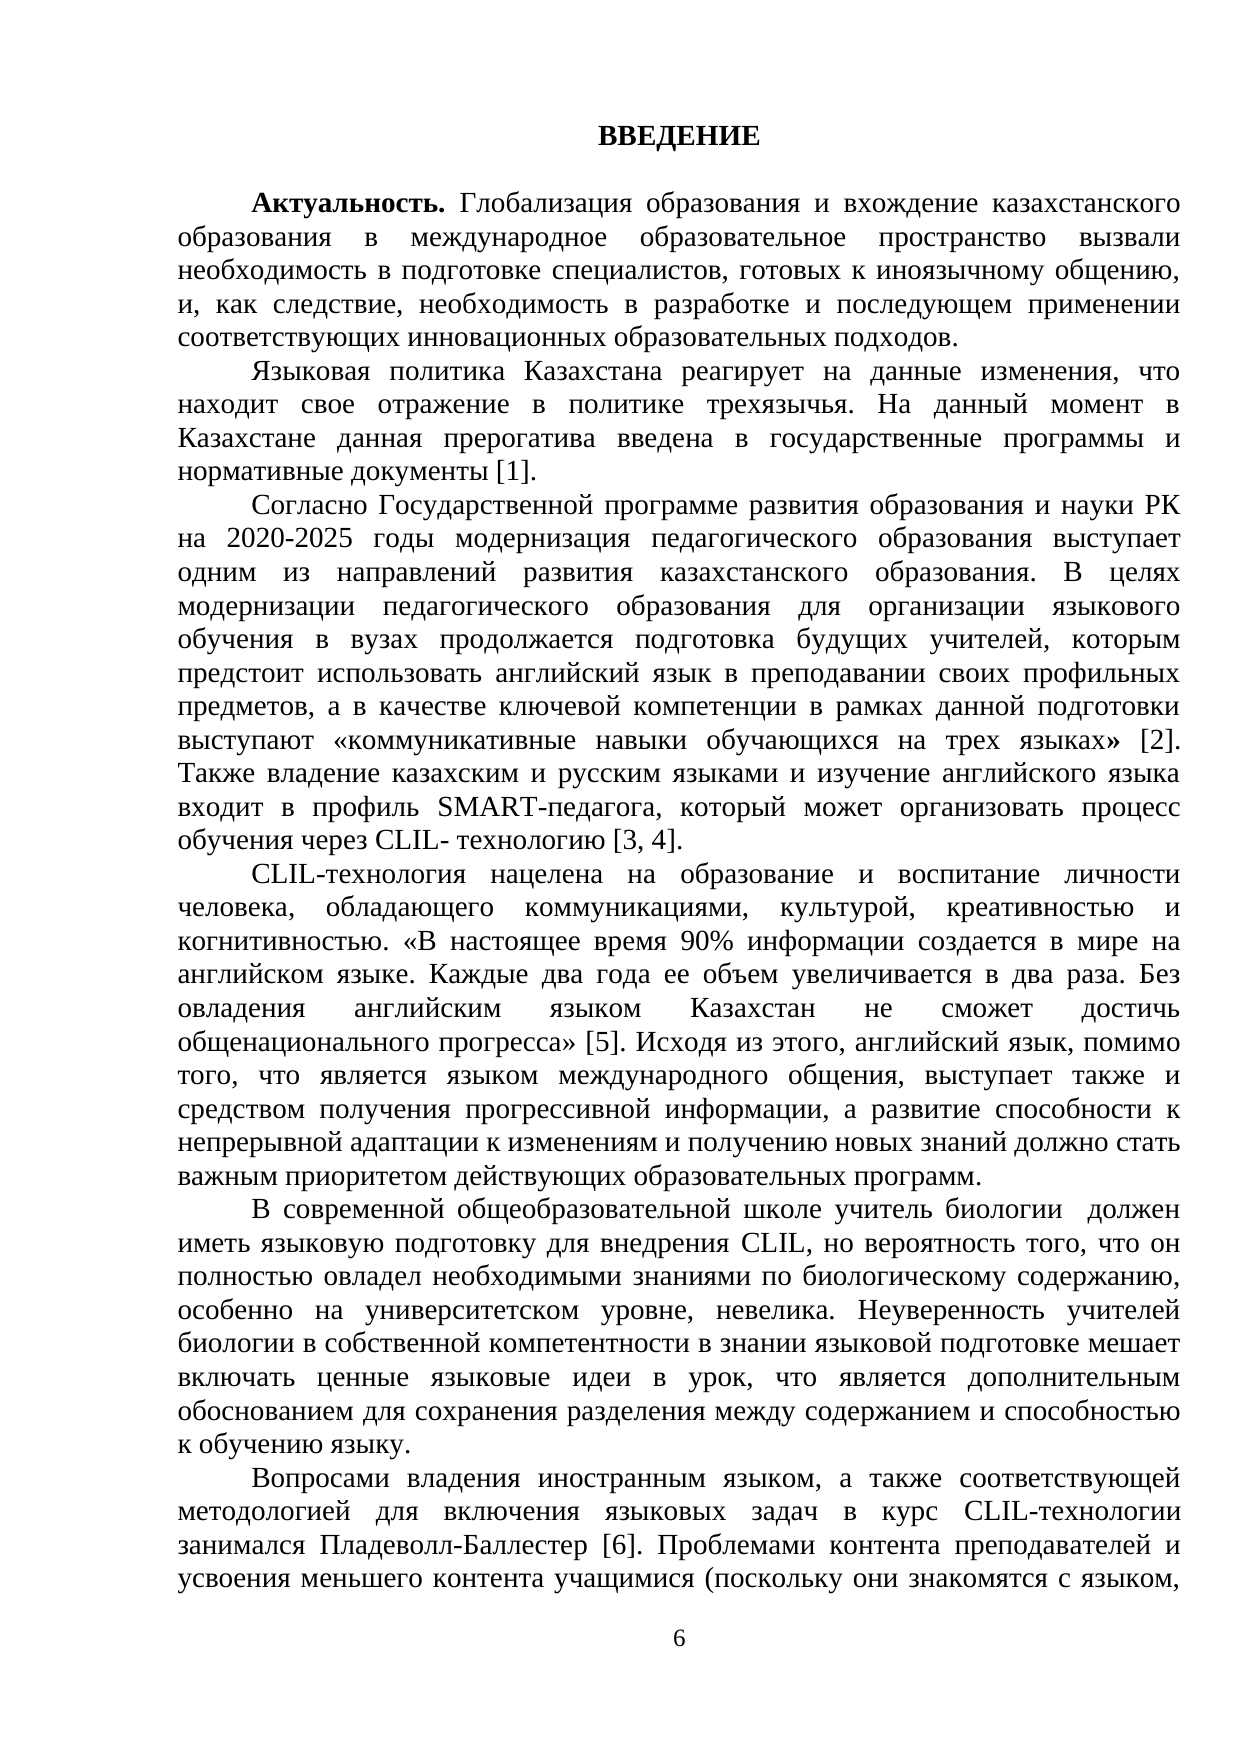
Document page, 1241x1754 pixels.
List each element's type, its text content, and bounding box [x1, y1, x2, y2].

text Языковая политика Казахстана реагирует на данные изменения, что находит свое отражение в политике трехязычья. На данный момент в Казахстане данная прерогатива введена в государственные программы и нормативные документы [1]. [177, 353, 1181, 487]
text Согласно Государственной программе развития образования и науки РК на 2020-2025 годы модернизация педагогического образования выступает одним из направлений развития казахстанского образования. В целях модернизации педагогического образования для организации языкового обучения в вузах продолжается подготовка будущих учителей, которым предстоит использовать английский язык в преподавании своих профильных предметов, а в качестве ключевой компетенции в рамках данной подготовки выступают «коммуникативные навыки обучающихся на трех языках» [2]. Также владение казахским и русским языками и изучение английского языка входит в профиль SMART-педагога, который может организовать процесс обучения через CLIL- технологию [3, 4]. [177, 487, 1181, 856]
text ВВЕДЕНИЕ [177, 118, 1181, 152]
text CLIL-технология нацелена на образование и воспитание личности человека, обладающего коммуникациями, культурой, креативностью и когнитивностью. «В настоящее время 90% информации создается в мире на английском языке. Каждые два года ее объем увеличивается в два раза. Без овладения английским языком Казахстан не сможет достичь общенационального прогресса» [5]. Исходя из этого, английский язык, помимо того, что является языком международного общения, выступает также и средством получения прогрессивной информации, а развитие способности к непрерывной адаптации к изменениям и получению новых знаний должно стать важным приоритетом действующих образовательных программ. [177, 856, 1181, 1191]
text Актуальность. Глобализация образования и вхождение казахстанского образования в международное образовательное пространство вызвали необходимость в подготовке специалистов, готовых к иноязычному общению, и, как следствие, необходимость в разработке и последующем применении соответствующих инновационных образовательных подходов. [177, 185, 1181, 353]
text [177, 1460, 1181, 1594]
text В современной общеобразовательной школе учитель биологии должен иметь языковую подготовку для внедрения CLIL, но вероятность того, что он полностью овладел необходимыми знаниями по биологическому содержанию, особенно на университетском уровне, невелика. Неуверенность учителей биологии в собственной компетентности в знании языковой подготовке мешает включать ценные языковые идеи в урок, что является дополнительным обоснованием для сохранения разделения между содержанием и способностью к обучению языку. [177, 1191, 1181, 1460]
